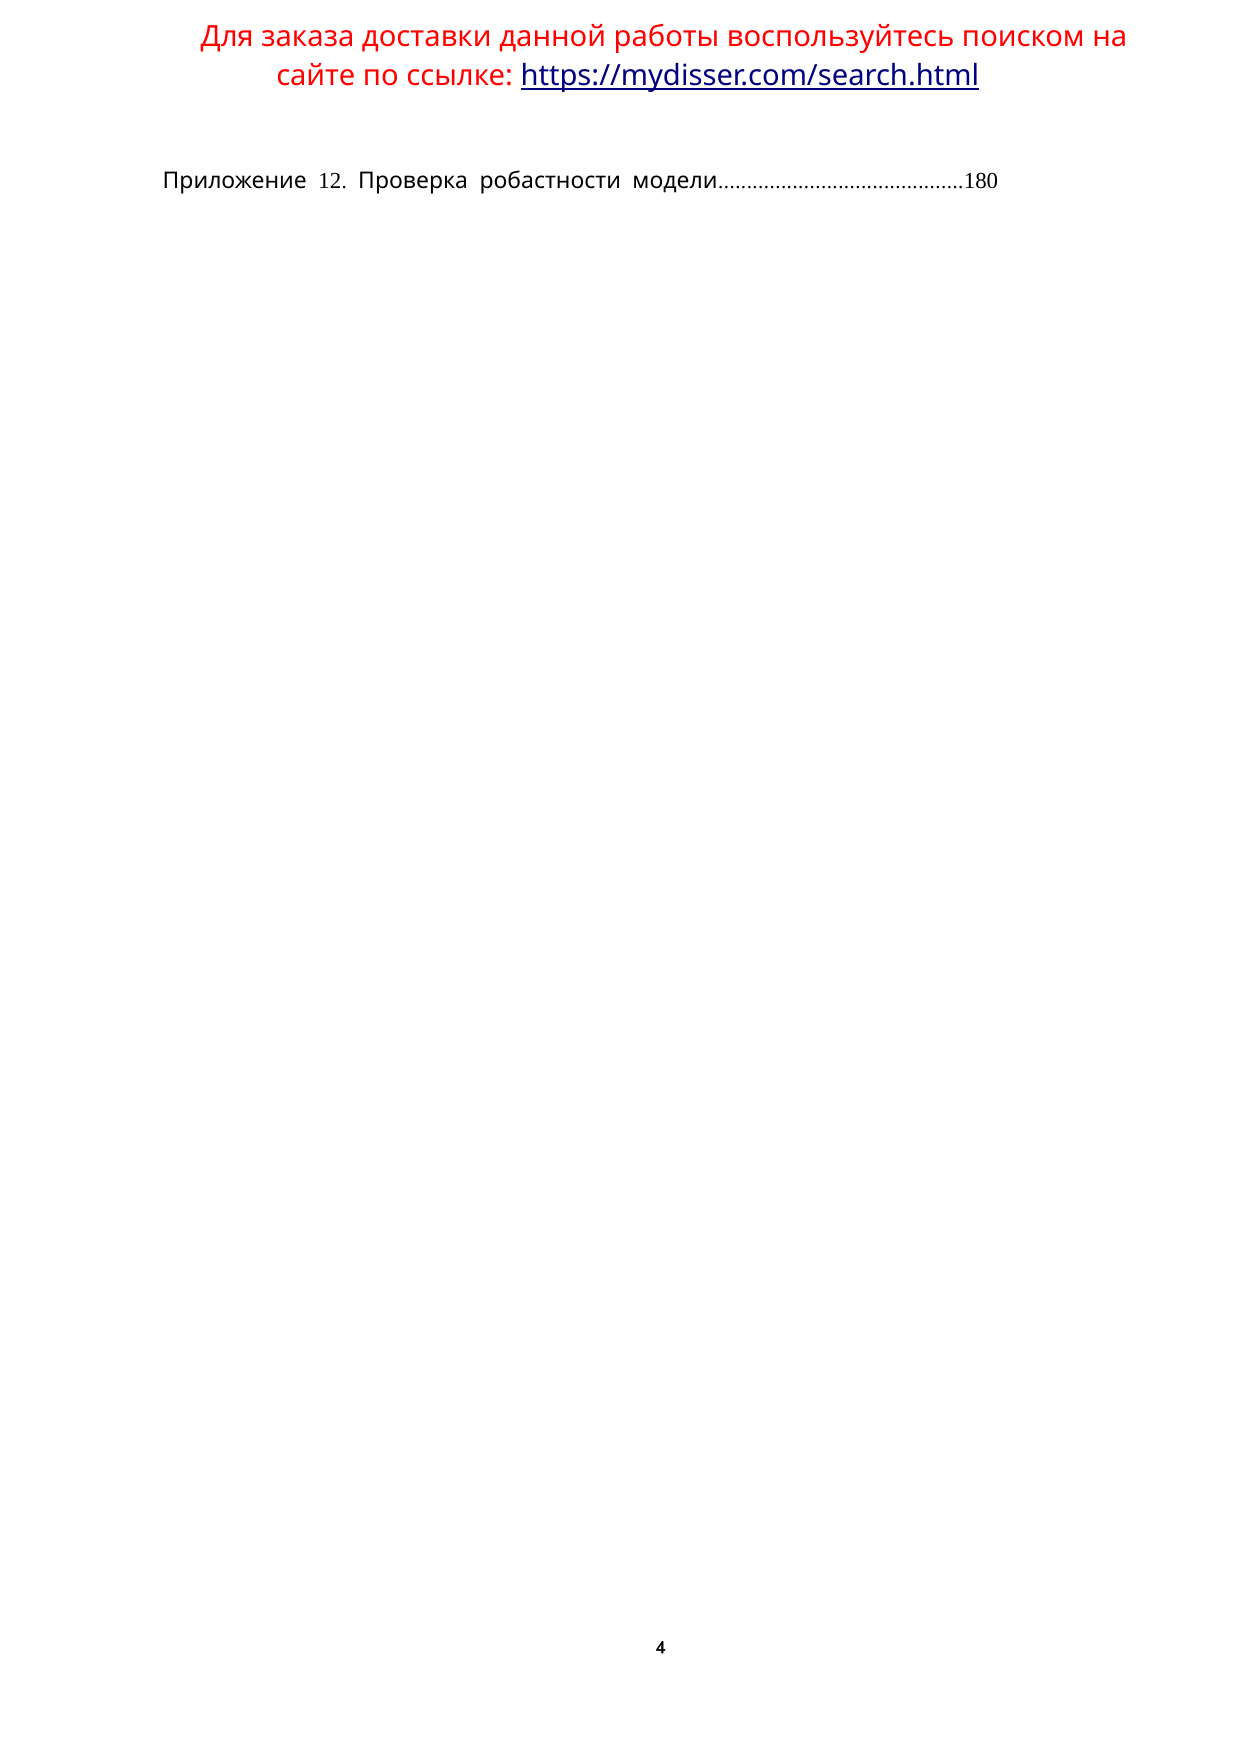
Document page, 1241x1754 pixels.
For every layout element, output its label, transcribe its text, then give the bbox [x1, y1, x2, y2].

text Приложение 12. Проверка робастности модели...........................................180 [103, 164, 1152, 193]
